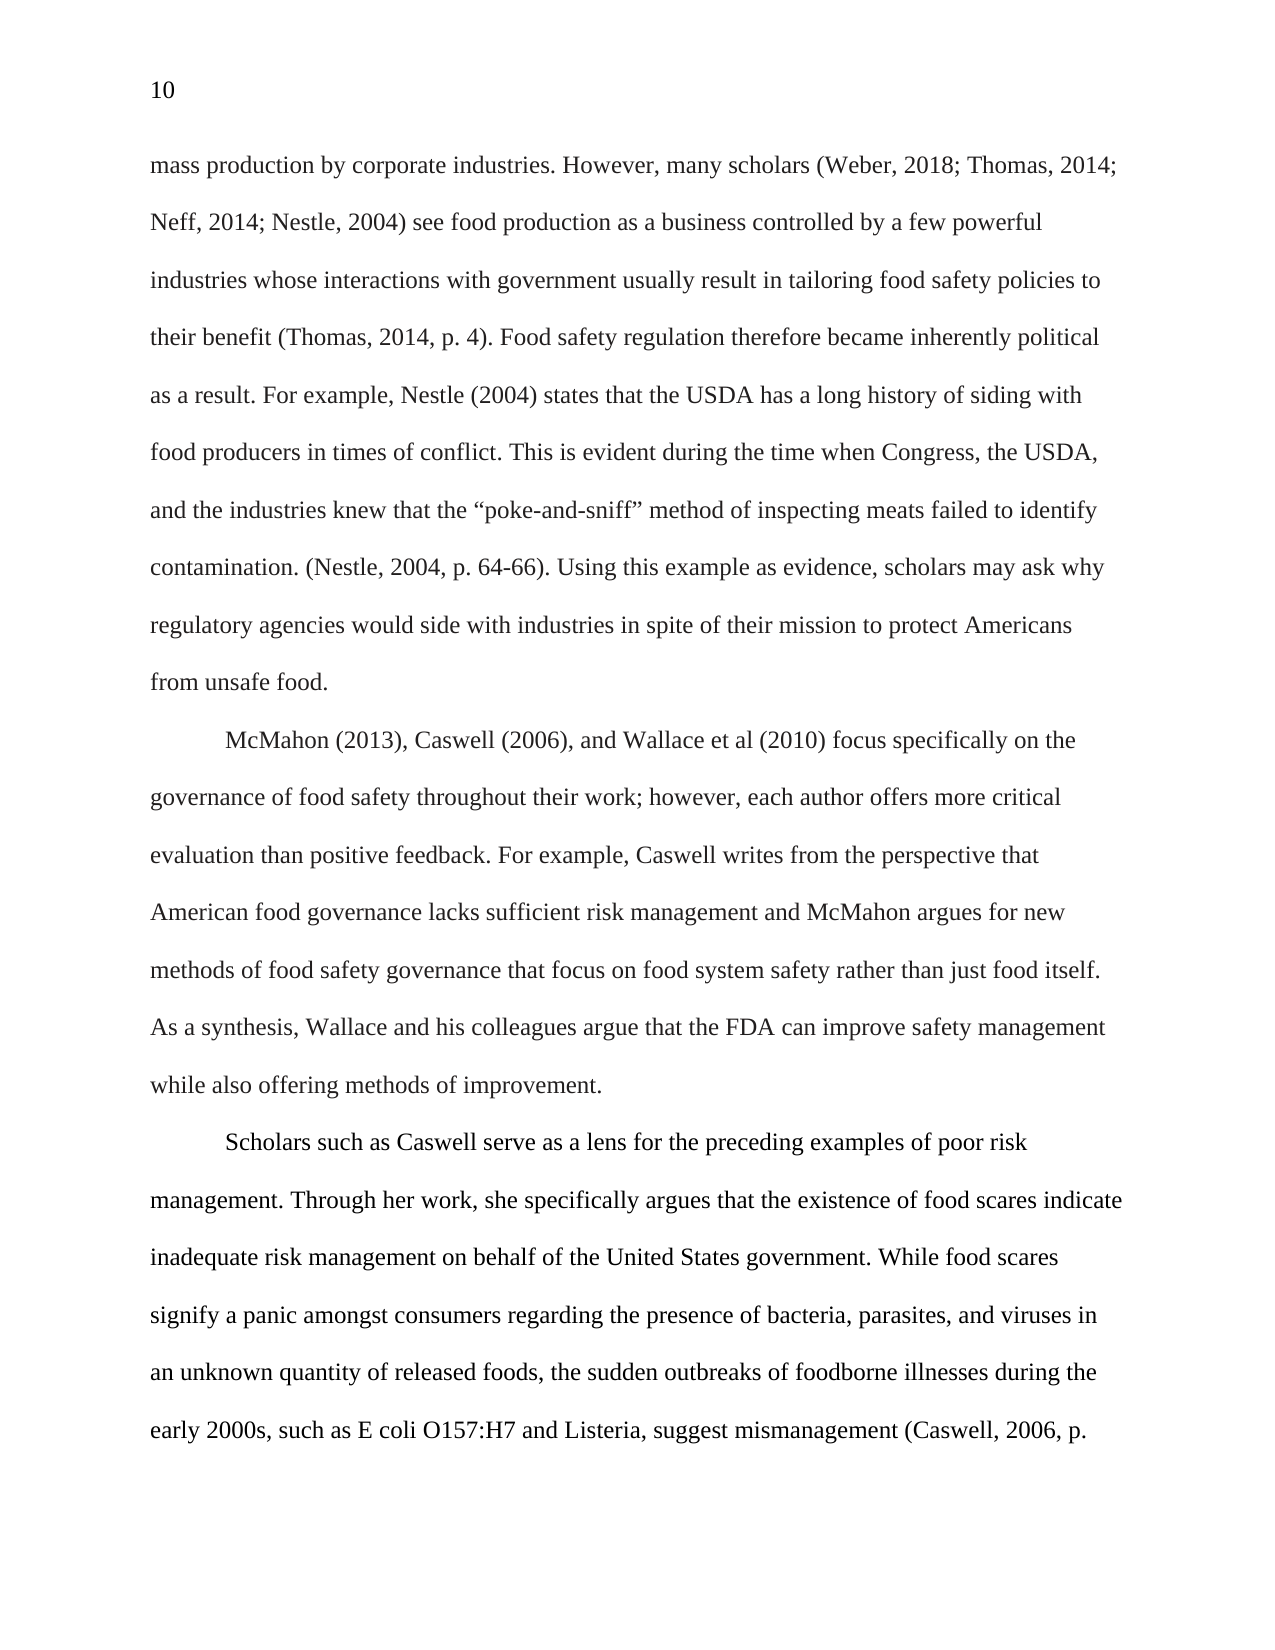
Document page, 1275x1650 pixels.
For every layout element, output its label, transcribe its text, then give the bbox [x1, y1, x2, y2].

text McMahon (2013), Caswell (2006), and Wallace et al (2010) focus specifically on the governance of food safety throughout their work; however, each author offers more critical evaluation than positive feedback. For example, Caswell writes from the perspective that American food governance lacks sufficient risk management and McMahon argues for new methods of food safety governance that focus on food system safety rather than just food itself. As a synthesis, Wallace and his colleagues argue that the FDA can improve safety management while also offering methods of improvement. [150, 725, 1125, 1099]
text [150, 150, 1125, 696]
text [150, 1127, 1125, 1444]
